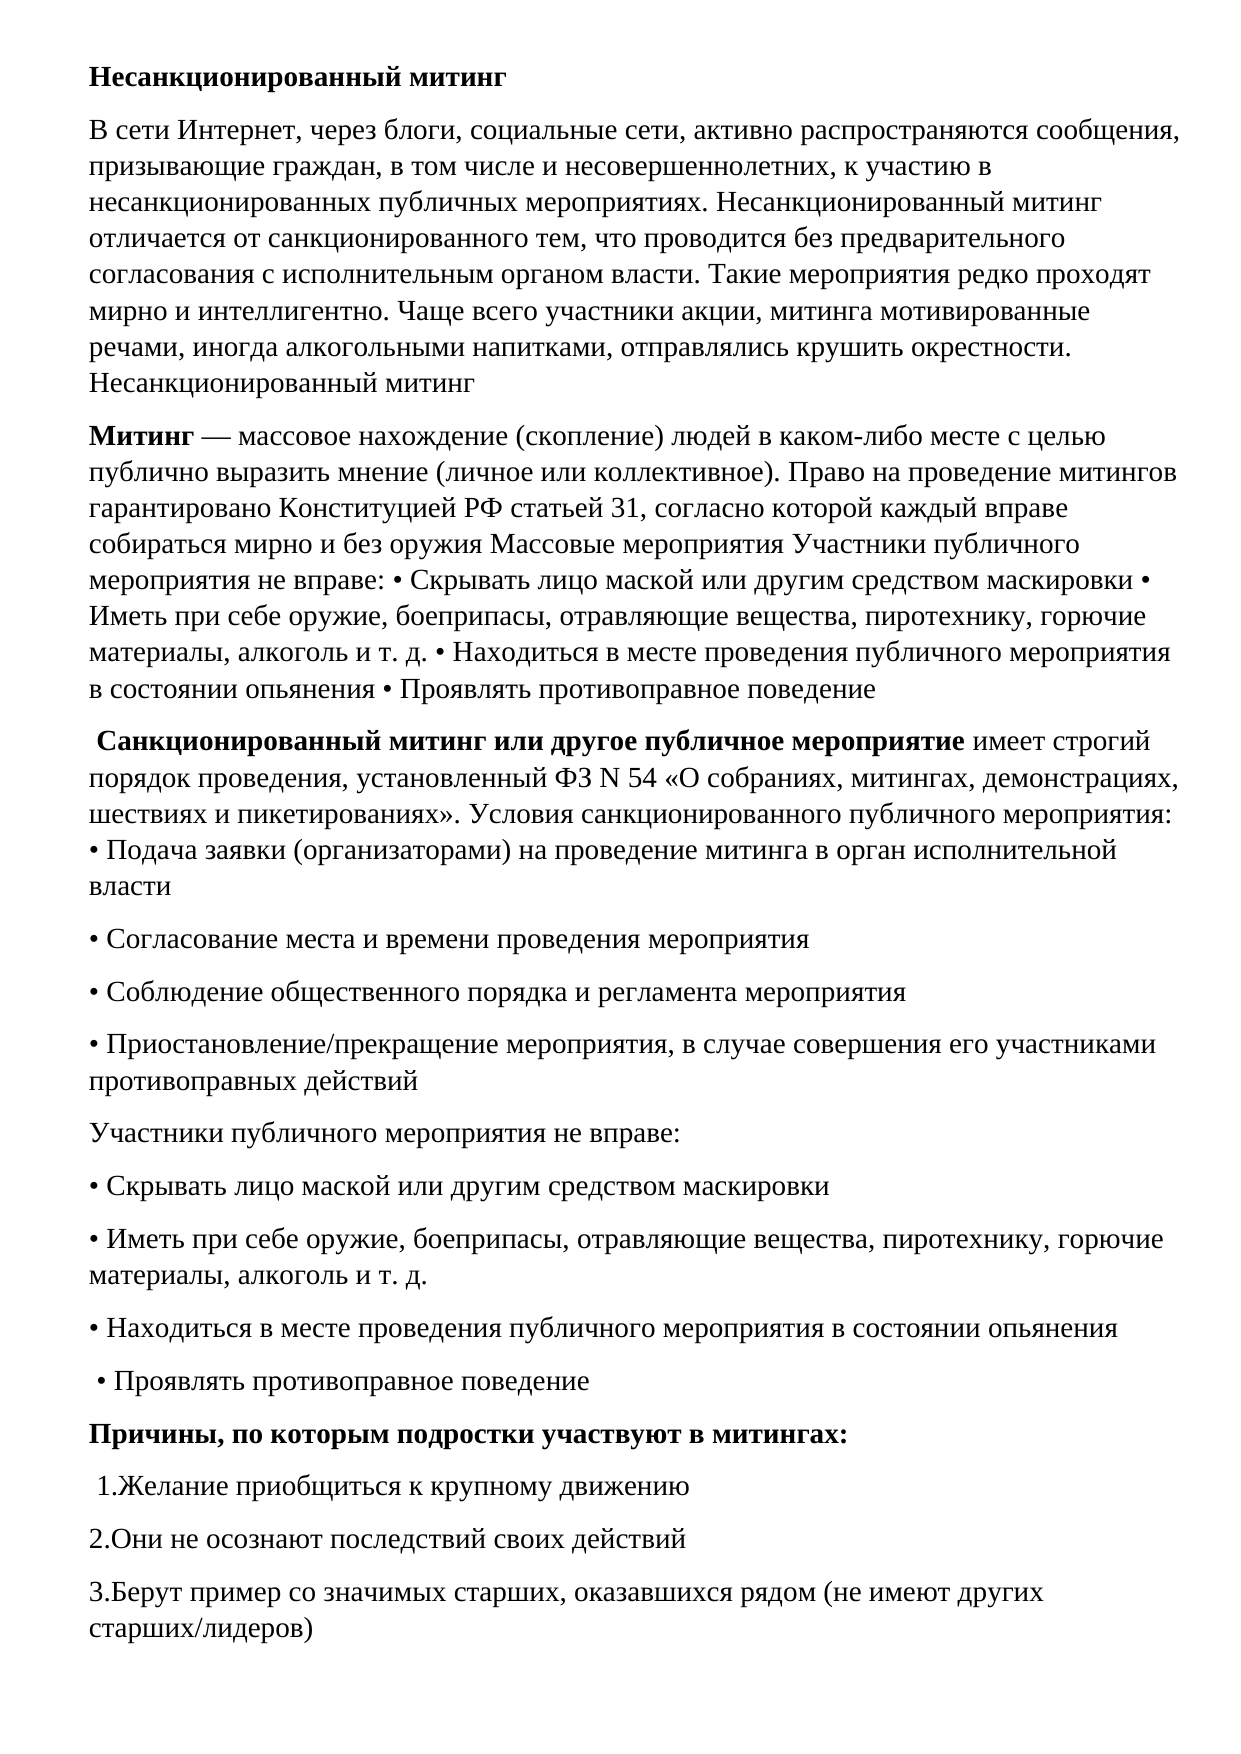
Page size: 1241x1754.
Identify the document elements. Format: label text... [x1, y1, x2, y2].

text Митинг — массовое нахождение (скопление) людей в каком-либо месте с целью публично выразить мнение (личное или коллективное). Право на проведение митингов гарантировано Конституцией РФ статьей 31, согласно которой каждый вправе собираться мирно и без оружия Массовые мероприятия Участники публичного мероприятия не вправе: • Скрывать лицо маской или другим средством маскировки • Иметь при себе оружие, боеприпасы, отравляющие вещества, пиротехнику, горючие материалы, алкоголь и т. д. • Находиться в месте проведения публичного мероприятия в состоянии опьянения • Проявлять противоправное поведение [89, 418, 1181, 704]
text • Проявлять противоправное поведение [89, 1363, 1181, 1396]
text 2.Они не осознают последствий своих действий [89, 1521, 1181, 1555]
text • Иметь при себе оружие, боеприпасы, отравляющие вещества, пиротехнику, горючие материалы, алкоголь и т. д. [89, 1221, 1181, 1291]
text В сети Интернет, через блоги, социальные сети, активно распространяются сообщения, призывающие граждан, в том числе и несовершеннолетних, к участию в несанкционированных публичных мероприятиях. Несанкционированный митинг отличается от санкционированного тем, что проводится без предварительного согласования с исполнительным органом власти. Такие мероприятия редко проходят мирно и интеллигентно. Чаще всего участники акции, митинга мотивированные речами, иногда алкогольными напитками, отправлялись крушить окрестности. Несанкционированный митинг [89, 112, 1181, 398]
text • Скрывать лицо маской или другим средством маскировки [89, 1168, 1181, 1202]
text Санкционированный митинг или другое публичное мероприятие имеет строгий порядок проведения, установленный ФЗ N 54 «О собраниях, митингах, демонстрациях, шествиях и пикетированиях». Условия санкционированного публичного мероприятия: • Подача заявки (организаторами) на проведение митинга в орган исполнительной власти [89, 723, 1181, 902]
text • Приостановление/прекращение мероприятия, в случае совершения его участниками противоправных действий [89, 1027, 1181, 1096]
text Причины, по которым подростки участвуют в митингах: [89, 1416, 1181, 1449]
text • Соблюдение общественного порядка и регламента мероприятия [89, 974, 1181, 1007]
text • Находиться в месте проведения публичного мероприятия в состоянии опьянения [89, 1310, 1181, 1344]
text 3.Берут пример со значимых старших, оказавшихся рядом (не имеют других старших/лидеров) [89, 1574, 1181, 1644]
text 1.Желание приобщиться к крупному движению [89, 1468, 1181, 1502]
text Несанкционированный митинг [89, 59, 1181, 93]
text Участники публичного мероприятия не вправе: [89, 1116, 1181, 1149]
text • Согласование места и времени проведения мероприятия [89, 921, 1181, 954]
